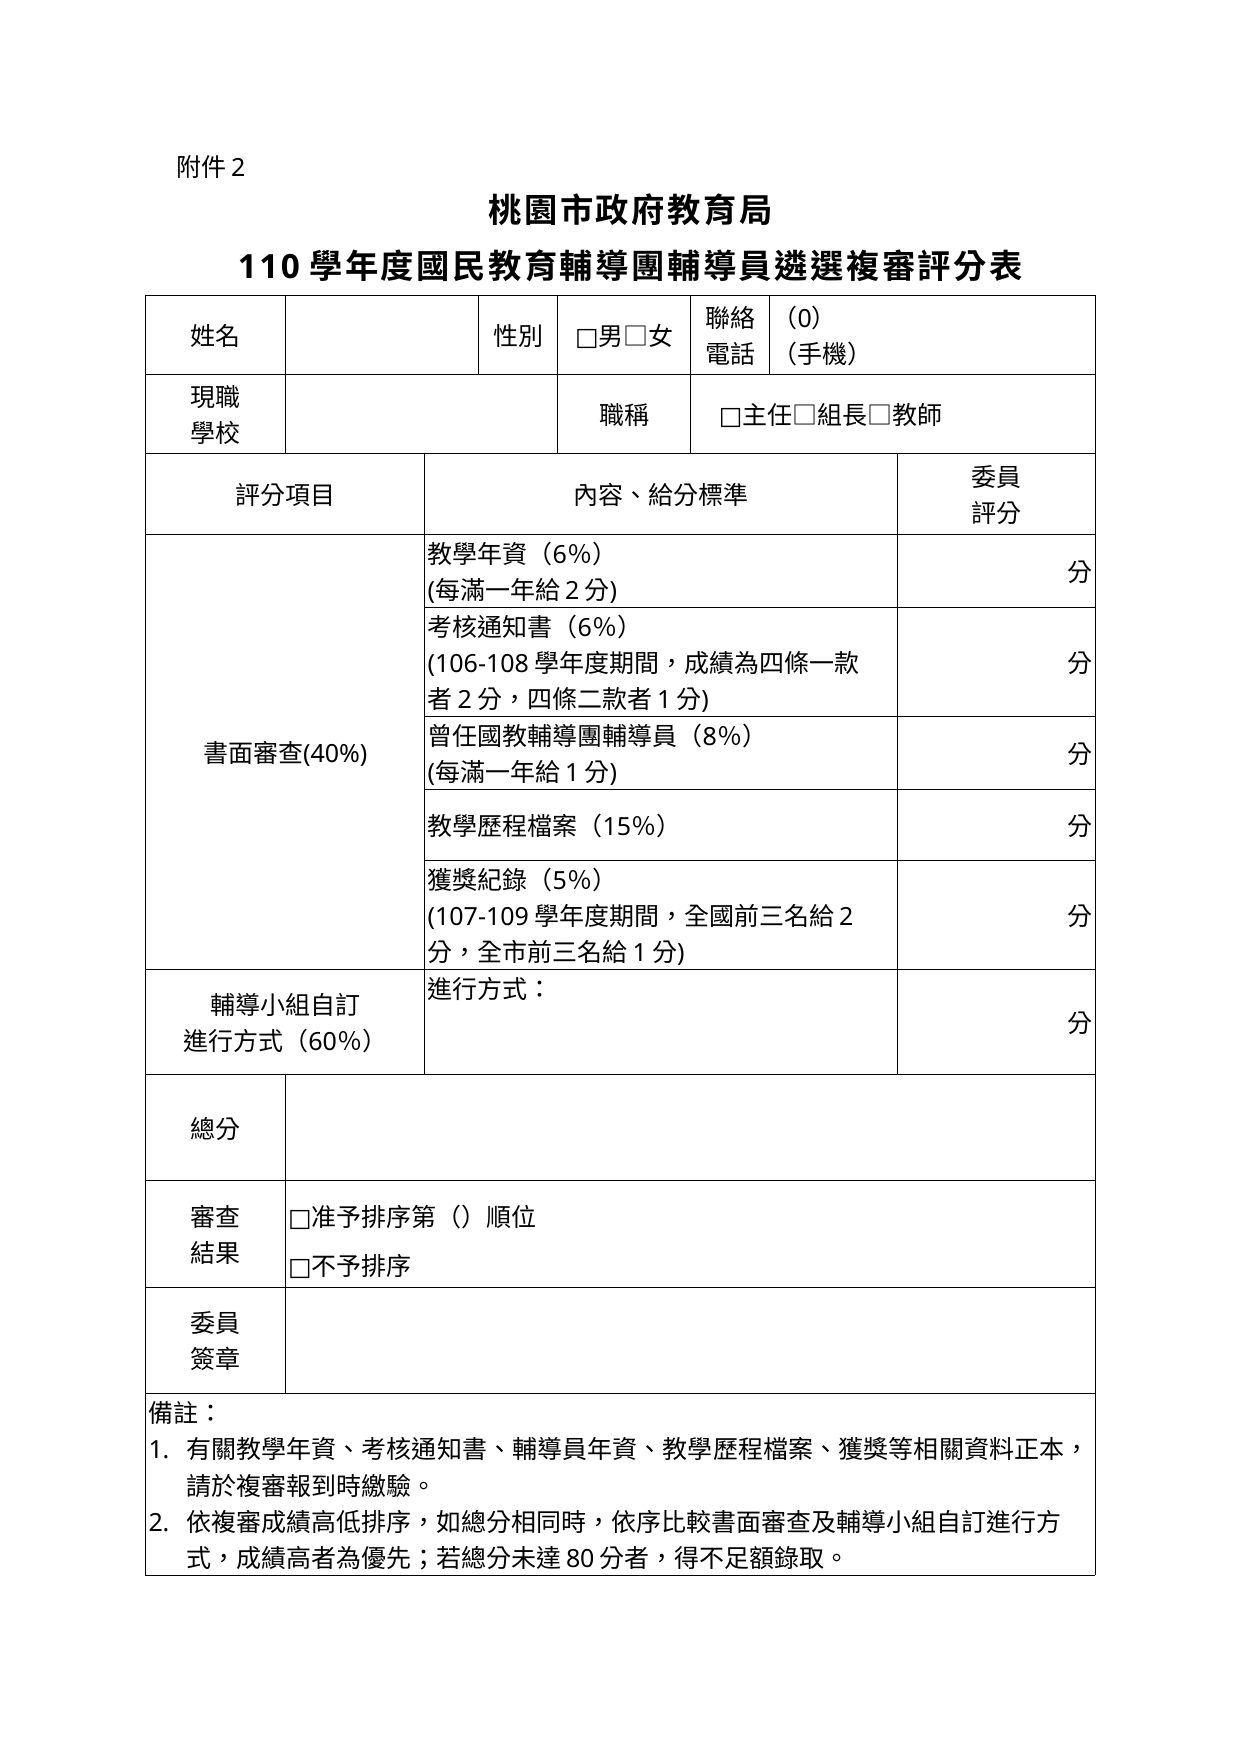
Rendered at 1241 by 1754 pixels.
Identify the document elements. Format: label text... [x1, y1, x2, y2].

table_header （0） （手機） [770, 296, 1095, 374]
table_cell 現職 學校 [146, 375, 285, 453]
table_cell 評分項目 [146, 454, 424, 533]
table_cell 分 [898, 861, 1095, 969]
table_header □男□女 [558, 296, 690, 374]
table_cell 委員 評分 [898, 454, 1095, 533]
table_cell □准予排序第（）順位 □不予排序 [286, 1181, 1095, 1287]
table_cell 備註： 有關教學年資、考核通知書、輔導員年資、教學歷程檔案、獲獎等相關資料正本，請於複審報到時繳驗。 依複審成績高低排序，如總分相同時，依序比較書面審查及輔導小組自訂進行方式，成績高者為優先；若總分未達80分者，得不足額錄取。 [146, 1394, 1095, 1575]
table_header [286, 296, 478, 374]
table_header 聯絡 電話 [691, 296, 769, 374]
table_cell 分 [898, 535, 1095, 607]
table_cell 進行方式： [425, 970, 897, 1074]
text 附件2 [176, 148, 1092, 184]
text 110學年度國民教育輔導團輔導員遴選複審評分表 [148, 239, 1092, 288]
table_header 性別 [479, 296, 557, 374]
text 桃園市政府教育局 [148, 184, 1092, 232]
table_cell 教學歷程檔案（15％） [425, 790, 897, 860]
table_cell 內容、給分標準 [425, 454, 897, 533]
table_cell 輔導小組自訂 進行方式（60％） [146, 970, 424, 1074]
table_cell 分 [898, 970, 1095, 1074]
table_cell [286, 375, 557, 453]
table_header 姓名 [146, 296, 285, 374]
table_cell 教學年資（6％） (每滿一年給2分) [425, 535, 897, 607]
table_cell 分 [898, 608, 1095, 716]
table_cell 委員 簽章 [146, 1288, 285, 1393]
table_cell 獲獎紀錄（5％） (107-109學年度期間，全國前三名給2分，全市前三名給1分) [425, 861, 897, 969]
table_cell 書面審查(40%) [146, 535, 424, 969]
table_cell [286, 1075, 1095, 1180]
table_cell 分 [898, 790, 1095, 860]
table_cell 曾任國教輔導團輔導員（8％） (每滿一年給1分) [425, 717, 897, 789]
table_cell 審查 結果 [146, 1181, 285, 1287]
table_cell 分 [898, 717, 1095, 789]
table_cell 考核通知書（6％） (106-108學年度期間，成績為四條一款者2分，四條二款者1分) [425, 608, 897, 716]
table_cell □主任□組長□教師 [691, 375, 1095, 453]
table_cell 職稱 [558, 375, 690, 453]
table_cell [286, 1288, 1095, 1393]
table_cell 總分 [146, 1075, 285, 1180]
